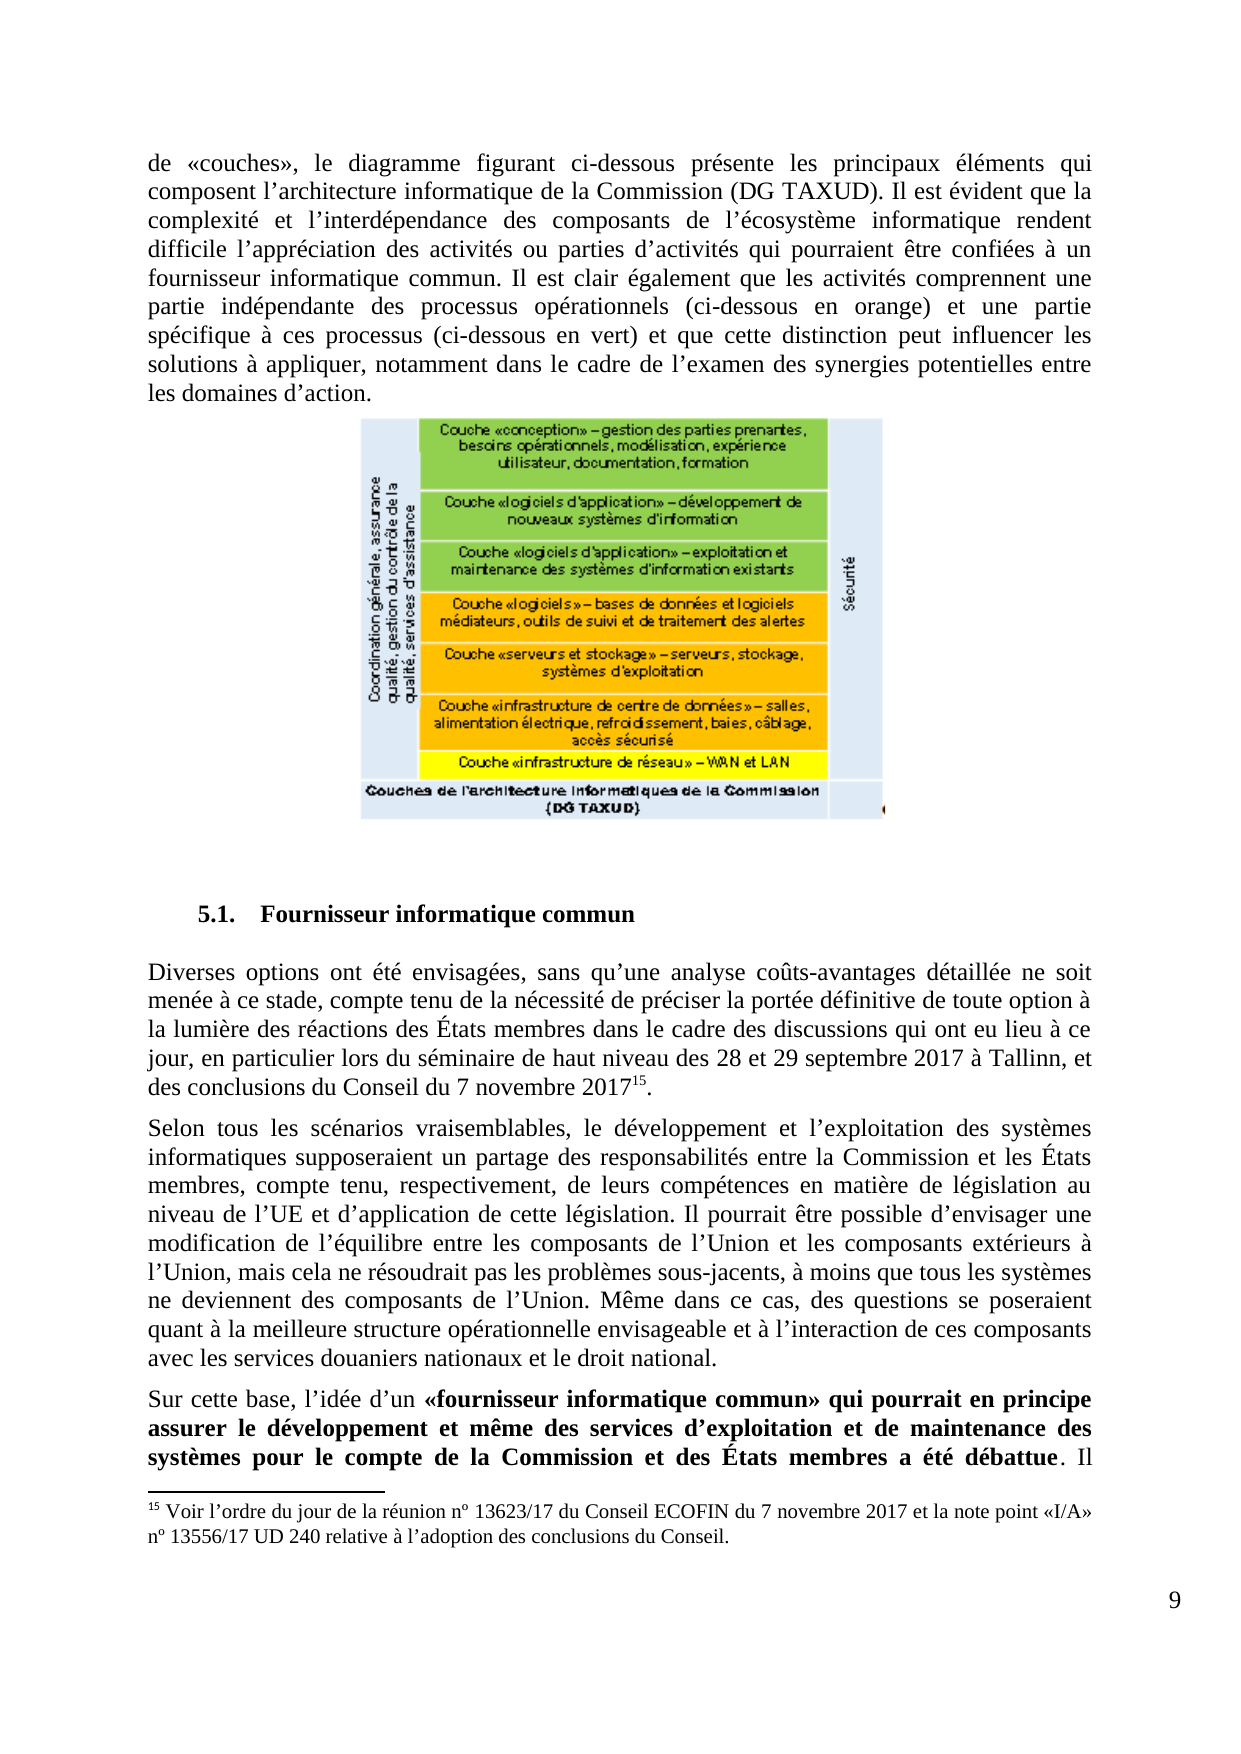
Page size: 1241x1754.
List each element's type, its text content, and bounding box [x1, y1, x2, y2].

subtitle Fournisseur informatique commun [198, 899, 1093, 927]
picture [355, 418, 886, 824]
text Selon tous les scénarios vraisemblables, le développement et l’exploitation des systèmes informatiques supposeraient un partage des responsabilités entre la Commission et les États membres, compte tenu, respectivement, de leurs compétences en matière de législation au niveau de l’UE et d’application de cette législation. Il pourrait être possible d’envisager une modification de l’équilibre entre les composants de l’Union et les composants extérieurs à l’Union, mais cela ne résoudrait pas les problèmes sous-jacents, à moins que tous les systèmes ne deviennent des composants de l’Union. Même dans ce cas, des questions se poseraient quant à la meilleure structure opérationnelle envisageable et à l’interaction de ces composants avec les services douaniers nationaux et le droit national. [148, 1113, 1093, 1372]
text Diverses options ont été envisagées, sans qu’une analyse coûts-avantages détaillée ne soit menée à ce stade, compte tenu de la nécessité de préciser la portée définitive de toute option à la lumière des réactions des États membres dans le cadre des discussions qui ont eu lieu à ce jour, en particulier lors du séminaire de haut niveau des 28 et 29 septembre 2017 à Tallinn, et des conclusions du Conseil du 7 novembre 2017. [148, 957, 1093, 1101]
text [148, 148, 1093, 406]
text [148, 1384, 1093, 1471]
